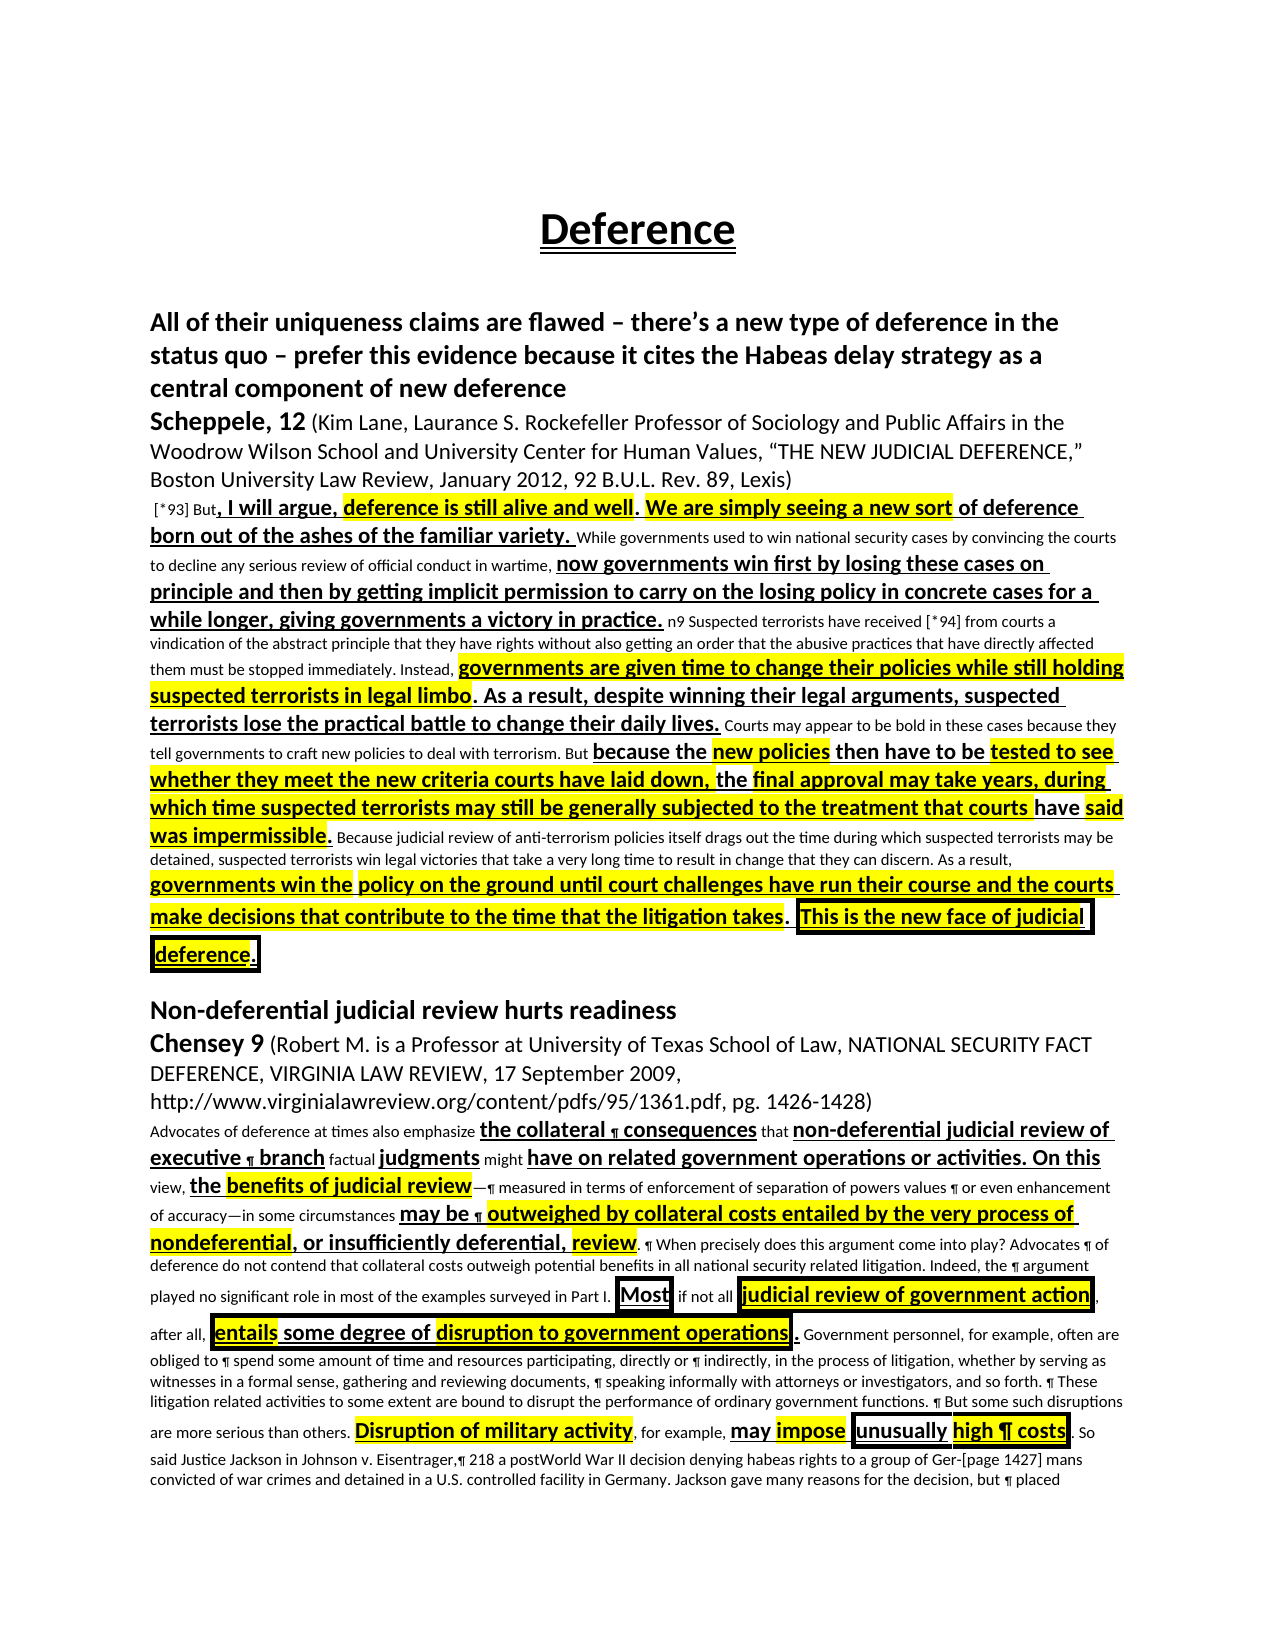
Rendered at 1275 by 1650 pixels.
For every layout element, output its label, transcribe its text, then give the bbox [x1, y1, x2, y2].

subtitle All of their uniqueness claims are flawed – there’s a new type of deference in the status quo – prefer this evidence because it cites the Habeas delay strategy as a central component of new deference [150, 305, 1125, 404]
subtitle Non-deferential judicial review hurts readiness [150, 993, 1125, 1026]
text Scheppele, 12 (Kim Lane, Laurance S. Rockefeller Professor of Sociology and Public Affairs in the Woodrow Wilson School and University Center for Human Values, “THE NEW JUDICIAL DEFERENCE,” Boston University Law Review, January 2012, 92 B.U.L. Rev. 89, Lexis) [150, 404, 1125, 493]
text Chensey 9 (Robert M. is a Professor at University of Texas School of Law, NATIONAL SECURITY FACT DEFERENCE, VIRGINIA LAW REVIEW, 17 September 2009, http://www.virginialawreview.org/content/pdfs/95/1361.pdf, pg. 1426-1428) [150, 1026, 1125, 1116]
text [*93] But, I will argue, deference is still alive and well. We are simply seeing a new sort of deference born out of the ashes of the familiar variety. While governments used to win national security cases by convincing the courts to decline any serious review of official conduct in wartime, now governments win first by losing these cases on principle and then by getting implicit permission to carry on the losing policy in concrete cases for a while longer, giving governments a victory in practice. n9 Suspected terrorists have received [*94] from courts a vindication of the abstract principle that they have rights without also getting an order that the abusive practices that have directly affected them must be stopped immediately. Instead, governments are given time to change their policies while still holding suspected terrorists in legal limbo. As a result, despite winning their legal arguments, suspected terrorists lose the practical battle to change their daily lives. Courts may appear to be bold in these cases because they tell governments to craft new policies to deal with terrorism. But because the new policies then have to be tested to see whether they meet the new criteria courts have laid down, the final approval may take years, during which time suspected terrorists may still be generally subjected to the treatment that courts have said was impermissible. Because judicial review of anti-terrorism policies itself drags out the time during which suspected terrorists may be detained, suspected terrorists win legal victories that take a very long time to result in change that they can discern. As a result, governments win the policy on the ground until court challenges have run their course and the courts make decisions that contribute to the time that the litigation takes. This is the new face of judicial deference. [150, 493, 1125, 973]
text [150, 1116, 1125, 1490]
subtitle Deference [150, 200, 1125, 256]
